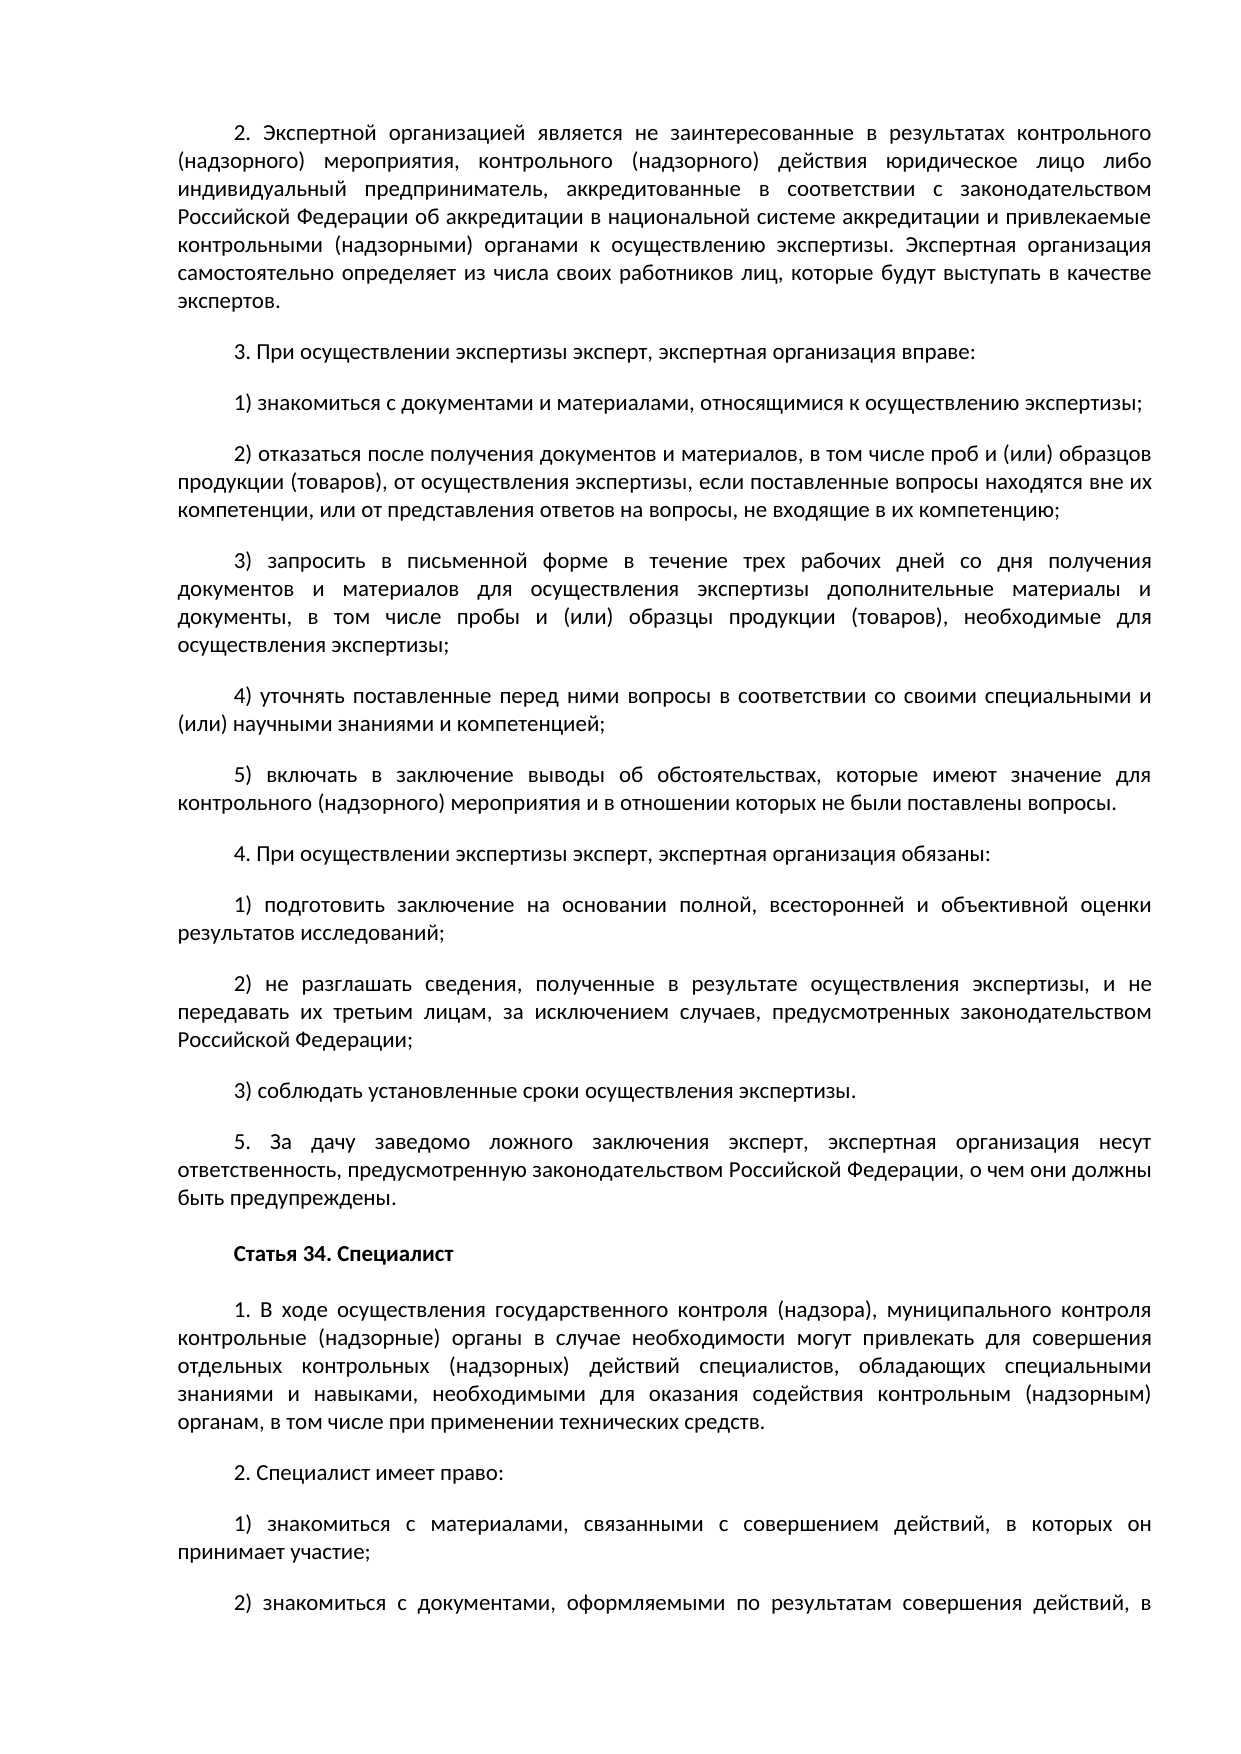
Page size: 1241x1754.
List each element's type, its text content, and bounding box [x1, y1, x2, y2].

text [177, 1588, 1152, 1616]
text 5) включать в заключение выводы об обстоятельствах, которые имеют значение для контрольного (надзорного) мероприятия и в отношении которых не были поставлены вопросы. [177, 760, 1152, 816]
text 5. За дачу заведомо ложного заключения эксперт, экспертная организация несут ответственность, предусмотренную законодательством Российской Федерации, о чем они должны быть предупреждены. [177, 1127, 1152, 1211]
text 1) знакомиться с документами и материалами, относящимися к осуществлению экспертизы; [177, 388, 1152, 416]
text 1) знакомиться с материалами, связанными с совершением действий, в которых он принимает участие; [177, 1509, 1152, 1565]
text 3. При осуществлении экспертизы эксперт, экспертная организация вправе: [177, 337, 1152, 365]
text 2) не разглашать сведения, полученные в результате осуществления экспертизы, и не передавать их третьим лицам, за исключением случаев, предусмотренных законодательством Российской Федерации; [177, 969, 1152, 1053]
text 2. Экспертной организацией является не заинтересованные в результатах контрольного (надзорного) мероприятия, контрольного (надзорного) действия юридическое лицо либо индивидуальный предприниматель, аккредитованные в соответствии с законодательством Российской Федерации об аккредитации в национальной системе аккредитации и привлекаемые контрольными (надзорными) органами к осуществлению экспертизы. Экспертная организация самостоятельно определяет из числа своих работников лиц, которые будут выступать в качестве экспертов. [177, 118, 1152, 314]
title Статья 34. Специалист [177, 1239, 1152, 1267]
text 3) соблюдать установленные сроки осуществления экспертизы. [177, 1076, 1152, 1104]
text 3) запросить в письменной форме в течение трех рабочих дней со дня получения документов и материалов для осуществления экспертизы дополнительные материалы и документы, в том числе пробы и (или) образцы продукции (товаров), необходимые для осуществления экспертизы; [177, 546, 1152, 658]
text 1) подготовить заключение на основании полной, всесторонней и объективной оценки результатов исследований; [177, 890, 1152, 946]
text 2. Специалист имеет право: [177, 1458, 1152, 1486]
text 1. В ходе осуществления государственного контроля (надзора), муниципального контроля контрольные (надзорные) органы в случае необходимости могут привлекать для совершения отдельных контрольных (надзорных) действий специалистов, обладающих специальными знаниями и навыками, необходимыми для оказания содействия контрольным (надзорным) органам, в том числе при применении технических средств. [177, 1295, 1152, 1435]
text 4. При осуществлении экспертизы эксперт, экспертная организация обязаны: [177, 839, 1152, 867]
text 4) уточнять поставленные перед ними вопросы в соответствии со своими специальными и (или) научными знаниями и компетенцией; [177, 681, 1152, 737]
text 2) отказаться после получения документов и материалов, в том числе проб и (или) образцов продукции (товаров), от осуществления экспертизы, если поставленные вопросы находятся вне их компетенции, или от представления ответов на вопросы, не входящие в их компетенцию; [177, 439, 1152, 523]
